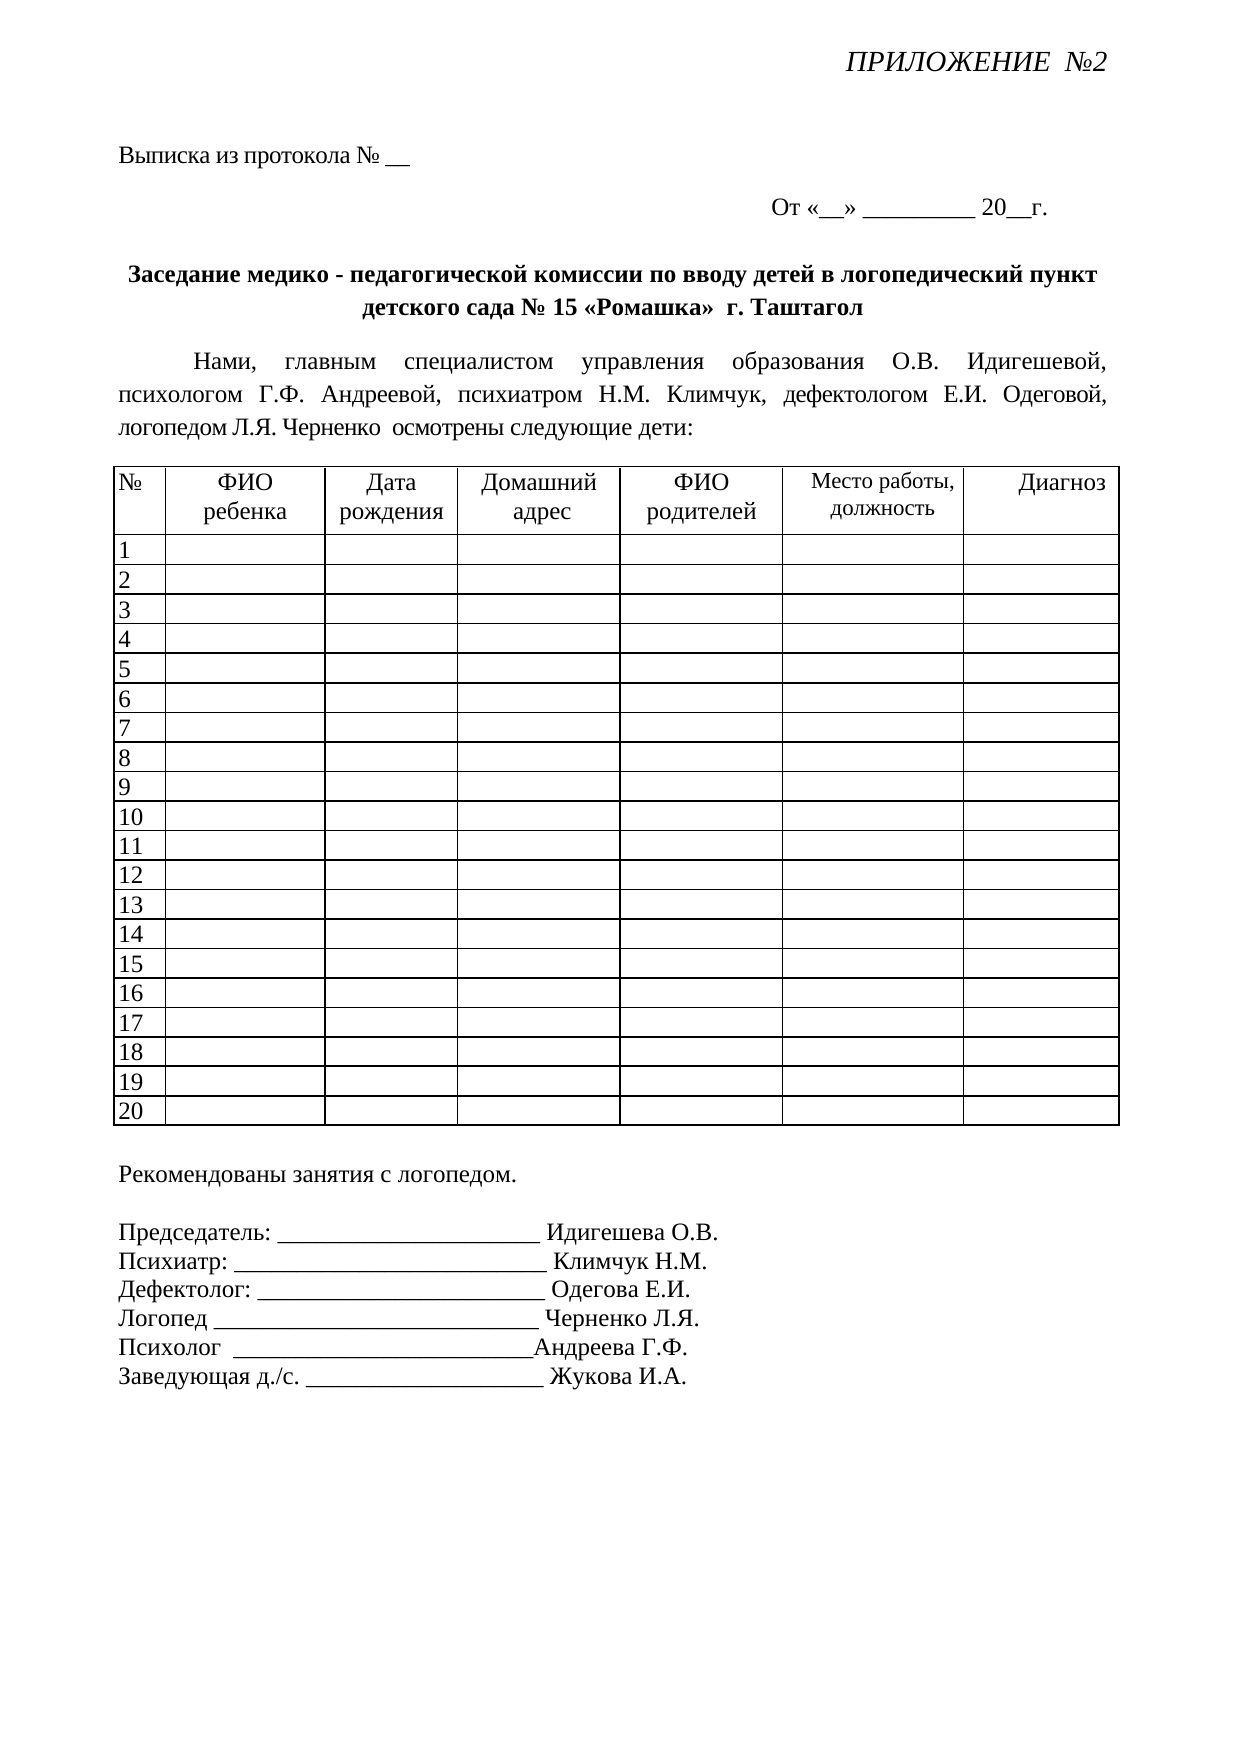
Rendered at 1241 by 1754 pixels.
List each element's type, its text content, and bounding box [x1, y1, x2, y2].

table_cell [326, 713, 457, 741]
table_cell [783, 861, 963, 888]
table_cell [621, 1067, 782, 1095]
table_cell [458, 624, 619, 652]
table_cell 11 [115, 831, 165, 859]
table_cell [458, 1067, 619, 1095]
table_cell [166, 1097, 324, 1124]
table_cell [964, 1067, 1118, 1095]
table_cell [964, 920, 1118, 947]
table_header ФИО родителей [621, 467, 782, 534]
table_cell [326, 565, 457, 593]
table_cell [326, 772, 457, 800]
table_cell [326, 949, 457, 977]
table_cell [326, 654, 457, 682]
table_cell [458, 1097, 619, 1124]
table_cell [326, 861, 457, 888]
table_cell [326, 684, 457, 712]
table_cell [783, 979, 963, 1006]
table_cell [326, 1038, 457, 1065]
table_cell [783, 802, 963, 829]
table_cell [621, 802, 782, 829]
table_cell [326, 890, 457, 918]
table_cell 7 [115, 713, 165, 741]
table_cell [166, 890, 324, 918]
text ПРИЛОЖЕНИЕ №2 [118, 44, 1107, 78]
text Заведующая д./с. ___________________ Жукова И.А. [118, 1361, 1107, 1389]
table_cell [783, 831, 963, 859]
table_cell [166, 861, 324, 888]
table_cell [326, 1097, 457, 1124]
table_cell [458, 802, 619, 829]
table_cell [964, 743, 1118, 771]
table_cell [964, 890, 1118, 918]
table_header Домашний адрес [458, 467, 620, 534]
text Рекомендованы занятия с логопедом. [118, 1159, 1107, 1188]
table_header Диагноз [964, 467, 1118, 534]
table_cell [964, 802, 1118, 829]
table_cell 14 [115, 920, 165, 947]
table_cell [964, 772, 1118, 800]
table_cell [621, 565, 782, 593]
table_cell [326, 1067, 457, 1095]
table_header ФИО ребенка [166, 467, 325, 534]
table_cell [783, 743, 963, 771]
table_cell [964, 861, 1118, 888]
table_cell [458, 684, 619, 712]
table_cell [458, 713, 619, 741]
text Дефектолог: _______________________ Одегова Е.И. [118, 1274, 1107, 1303]
table_cell [621, 831, 782, 859]
table_cell [326, 624, 457, 652]
table_cell [621, 772, 782, 800]
text Логопед __________________________ Черненко Л.Я. [118, 1303, 1107, 1332]
table_cell [166, 595, 324, 623]
table_cell [964, 595, 1118, 623]
table_cell [166, 713, 324, 741]
table_cell [326, 743, 457, 771]
table_cell [964, 535, 1118, 564]
table_cell [458, 772, 619, 800]
table_cell [166, 949, 324, 977]
table_cell [964, 949, 1118, 977]
table_cell [783, 595, 963, 623]
table_cell [783, 1008, 963, 1036]
table_cell 15 [115, 949, 165, 977]
table_cell [621, 684, 782, 712]
table_cell 1 [115, 535, 165, 564]
table_cell 13 [115, 890, 165, 918]
table_cell [621, 624, 782, 652]
table_cell [166, 920, 324, 947]
table_cell [166, 802, 324, 829]
table_cell [964, 979, 1118, 1006]
table_cell [964, 1008, 1118, 1036]
table_cell 18 [115, 1038, 165, 1065]
table_cell [783, 565, 963, 593]
table_cell 3 [115, 595, 165, 623]
table_cell [326, 802, 457, 829]
table_cell [964, 624, 1118, 652]
table_cell [964, 1097, 1118, 1124]
table_cell [783, 1097, 963, 1124]
table_cell [458, 595, 619, 623]
table_cell [326, 535, 457, 564]
table_cell [458, 535, 619, 564]
table_cell [458, 1038, 619, 1065]
table_cell [166, 1067, 324, 1095]
table_cell [166, 1008, 324, 1036]
table_cell [621, 861, 782, 888]
table_cell [621, 743, 782, 771]
table_cell [621, 920, 782, 947]
text Психиатр: _________________________ Климчук Н.М. [118, 1246, 1107, 1274]
table_cell [166, 1038, 324, 1065]
table_cell [621, 1097, 782, 1124]
text Председатель: _____________________ Идигешева О.В. [118, 1217, 1107, 1246]
table_cell [783, 1067, 963, 1095]
text От «__» _________ 20__г. [709, 191, 1053, 221]
table_cell [166, 772, 324, 800]
table_cell 4 [115, 624, 165, 652]
table_cell [326, 979, 457, 1006]
table_cell 5 [115, 654, 165, 682]
table_cell [964, 831, 1118, 859]
table_cell 20 [115, 1097, 165, 1124]
table_cell [166, 979, 324, 1006]
text Заседание медико - педагогической комиссии по вводу детей в логопедический пункт детского сада № 15 «Ромашка» г. Таштагол [118, 255, 1107, 322]
table_header Дата рождения [326, 467, 457, 534]
table_cell [166, 654, 324, 682]
table_cell 16 [115, 979, 165, 1006]
table_cell [458, 920, 619, 947]
table_cell [166, 831, 324, 859]
table_cell [326, 1008, 457, 1036]
table_header Место работы, должность [783, 467, 963, 534]
table_cell [458, 743, 619, 771]
table_cell [964, 684, 1118, 712]
table_cell [166, 624, 324, 652]
text Выписка из протокола № __ [118, 139, 1107, 170]
table_cell [621, 949, 782, 977]
table_cell [458, 890, 619, 918]
table_cell [621, 890, 782, 918]
table_cell 17 [115, 1008, 165, 1036]
table_cell [783, 654, 963, 682]
table_cell [458, 654, 619, 682]
table_cell [783, 624, 963, 652]
table_header № [115, 467, 165, 534]
text Психолог ________________________Андреева Г.Ф. [118, 1332, 1107, 1361]
table_cell 19 [115, 1067, 165, 1095]
table_cell [166, 565, 324, 593]
table_cell [783, 920, 963, 947]
table_cell [783, 1038, 963, 1065]
table_cell [458, 949, 619, 977]
table_cell [783, 949, 963, 977]
table_cell 10 [115, 802, 165, 829]
table_cell [783, 772, 963, 800]
table_cell [621, 535, 782, 564]
table_cell [621, 654, 782, 682]
table_cell [166, 684, 324, 712]
table_cell [326, 595, 457, 623]
text Нами, главным специалистом управления образования О.В. Идигешевой, психологом Г.Ф. Андреевой, психиатром Н.М. Климчук, дефектологом Е.И. Одеговой, логопедом Л.Я. Черненко осмотрены следующие дети: [118, 346, 1107, 441]
table_cell [458, 1008, 619, 1036]
table_cell 9 [115, 772, 165, 800]
table_cell [964, 565, 1118, 593]
table_cell [621, 1038, 782, 1065]
table_cell [458, 831, 619, 859]
table_cell [621, 979, 782, 1006]
table_cell [621, 713, 782, 741]
table_cell [326, 831, 457, 859]
table_cell [964, 713, 1118, 741]
table_cell [783, 713, 963, 741]
table_cell 8 [115, 743, 165, 771]
table_cell [964, 1038, 1118, 1065]
table_cell [458, 565, 619, 593]
table_cell [621, 1008, 782, 1036]
table_cell 2 [115, 565, 165, 593]
table_cell [783, 684, 963, 712]
table_cell [783, 890, 963, 918]
table_cell [326, 920, 457, 947]
table_cell [166, 743, 324, 771]
table_cell [783, 535, 963, 564]
table_cell [621, 595, 782, 623]
table_cell 6 [115, 684, 165, 712]
table_cell [458, 979, 619, 1006]
table_cell [166, 535, 324, 564]
table_cell [964, 654, 1118, 682]
table_cell [458, 861, 619, 888]
table_cell 12 [115, 861, 165, 888]
